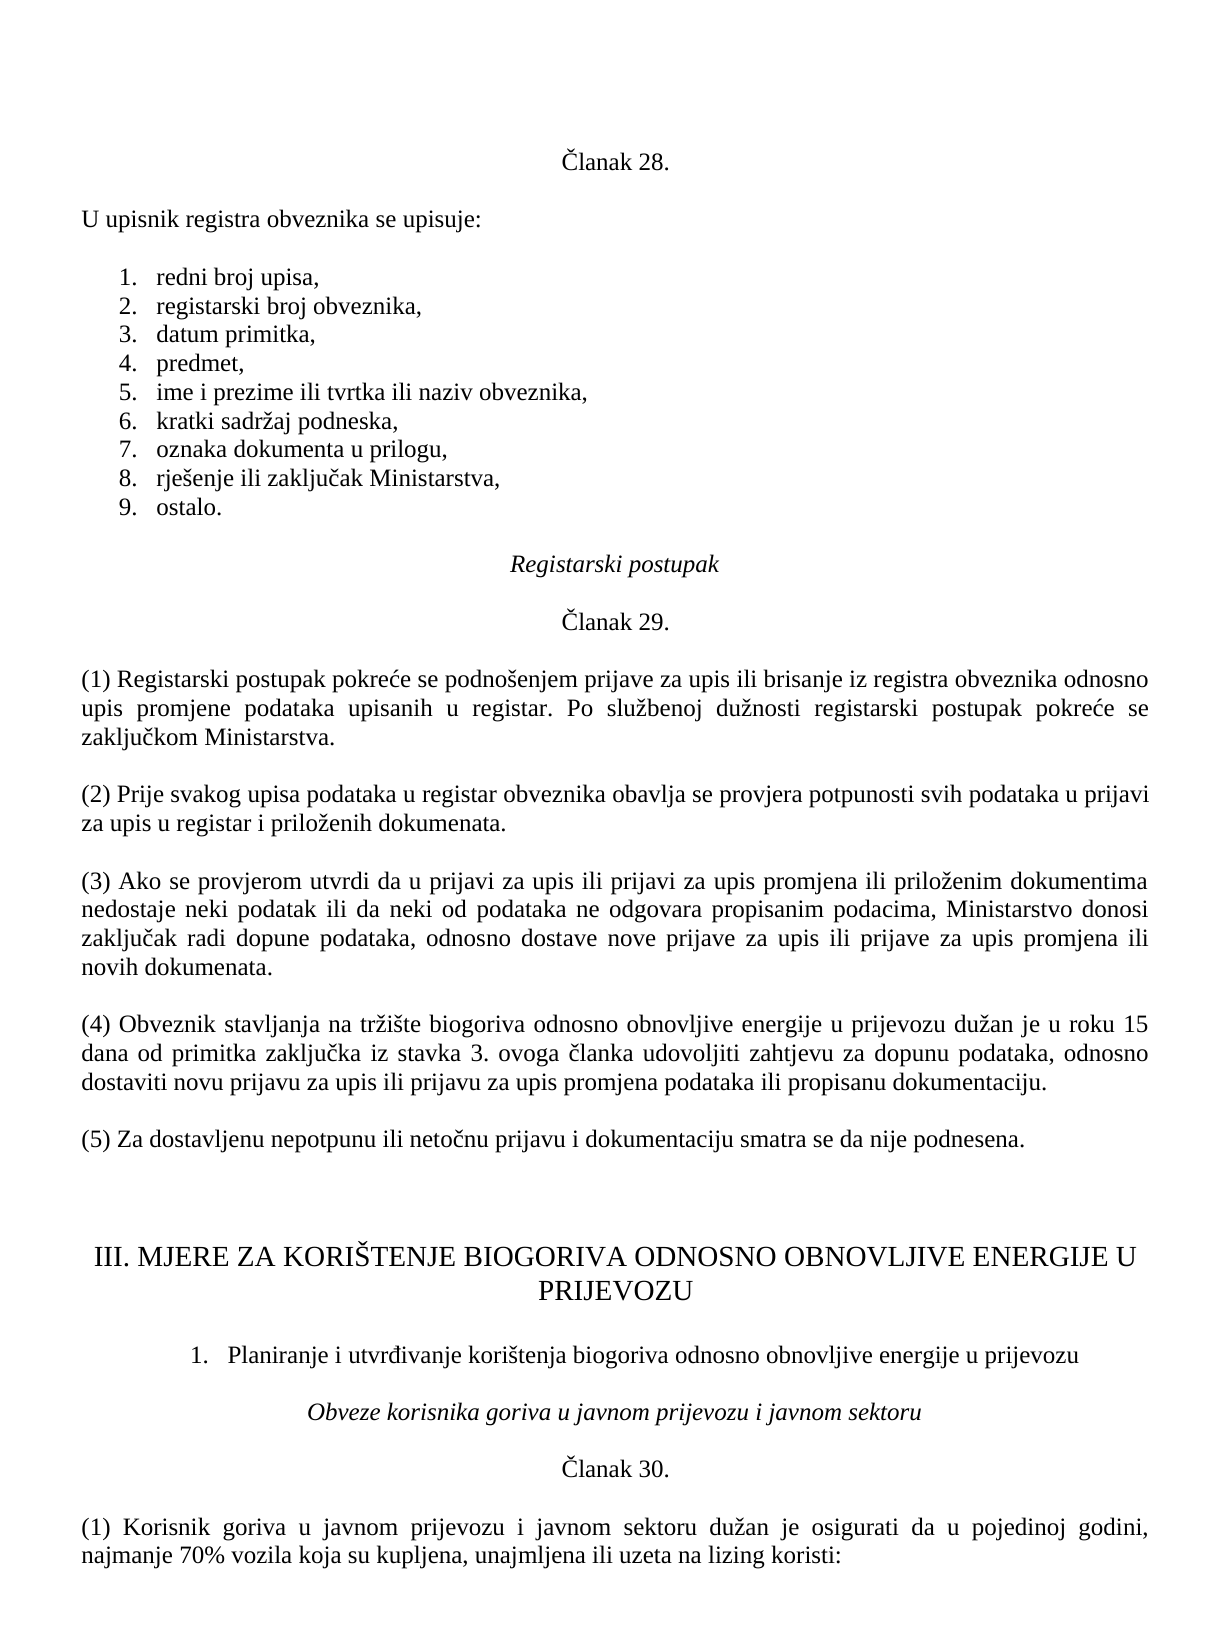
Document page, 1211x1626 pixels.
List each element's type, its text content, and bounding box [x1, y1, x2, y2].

list rješenje ili zaključak Ministarstva, [119, 463, 1150, 492]
text (1) Korisnik goriva u javnom prijevozu i javnom sektoru dužan je osigurati da u pojedinoj godini, najmanje 70% vozila koja su kupljena, unajmljena ili uzeta na lizing koristi: [81, 1512, 1150, 1569]
list registarski broj obveznika, [119, 291, 1150, 319]
text (5) Za dostavljenu nepotpunu ili netočnu prijavu i dokumentaciju smatra se da nije podnesena. [81, 1124, 1150, 1153]
text Obveze korisnika goriva u javnom prijevozu i javnom sektoru [81, 1397, 1150, 1426]
list kratki sadržaj podneska, [119, 406, 1150, 434]
list ostalo. [119, 492, 1150, 521]
text (4) Obveznik stavljanja na tržište biogoriva odnosno obnovljive energije u prijevozu dužan je u roku 15 dana od primitka zaključka iz stavka 3. ovoga članka udovoljiti zahtjevu za dopunu podataka, odnosno dostaviti novu prijavu za upis ili prijavu za upis promjena podataka ili propisanu dokumentaciju. [81, 1009, 1150, 1096]
text (1) Registarski postupak pokreće se podnošenjem prijave za upis ili brisanje iz registra obveznika odnosno upis promjene podataka upisanih u registar. Po službenoj dužnosti registarski postupak pokreće se zaključkom Ministarstva. [81, 664, 1150, 751]
text Registarski postupak [81, 549, 1150, 578]
list oznaka dokumenta u prilogu, [119, 434, 1150, 463]
text III. MJERE ZA KORIŠTENJE BIOGORIVA ODNOSNO OBNOVLJIVE ENERGIJE U PRIJEVOZU [81, 1239, 1150, 1307]
text Članak 30. [81, 1454, 1150, 1483]
list predmet, [119, 348, 1150, 377]
text Članak 28. [81, 147, 1150, 176]
text (2) Prije svakog upisa podataka u registar obveznika obavlja se provjera potpunosti svih podataka u prijavi za upis u registar i priloženih dokumenata. [81, 779, 1150, 837]
list ime i prezime ili tvrtka ili naziv obveznika, [119, 377, 1150, 406]
list Planiranje i utvrđivanje korištenja biogoriva odnosno obnovljive energije u prijevozu [119, 1340, 1150, 1369]
text (3) Ako se provjerom utvrdi da u prijavi za upis ili prijavi za upis promjena ili priloženim dokumentima nedostaje neki podatak ili da neki od podataka ne odgovara propisanim podacima, Ministarstvo donosi zaključak radi dopune podataka, odnosno dostave nove prijave za upis ili prijave za upis promjena ili novih dokumenata. [81, 866, 1150, 981]
text U upisnik registra obveznika se upisuje: [81, 204, 1150, 233]
list datum primitka, [119, 319, 1150, 348]
list redni broj upisa, [119, 262, 1150, 291]
text Članak 29. [81, 607, 1150, 636]
